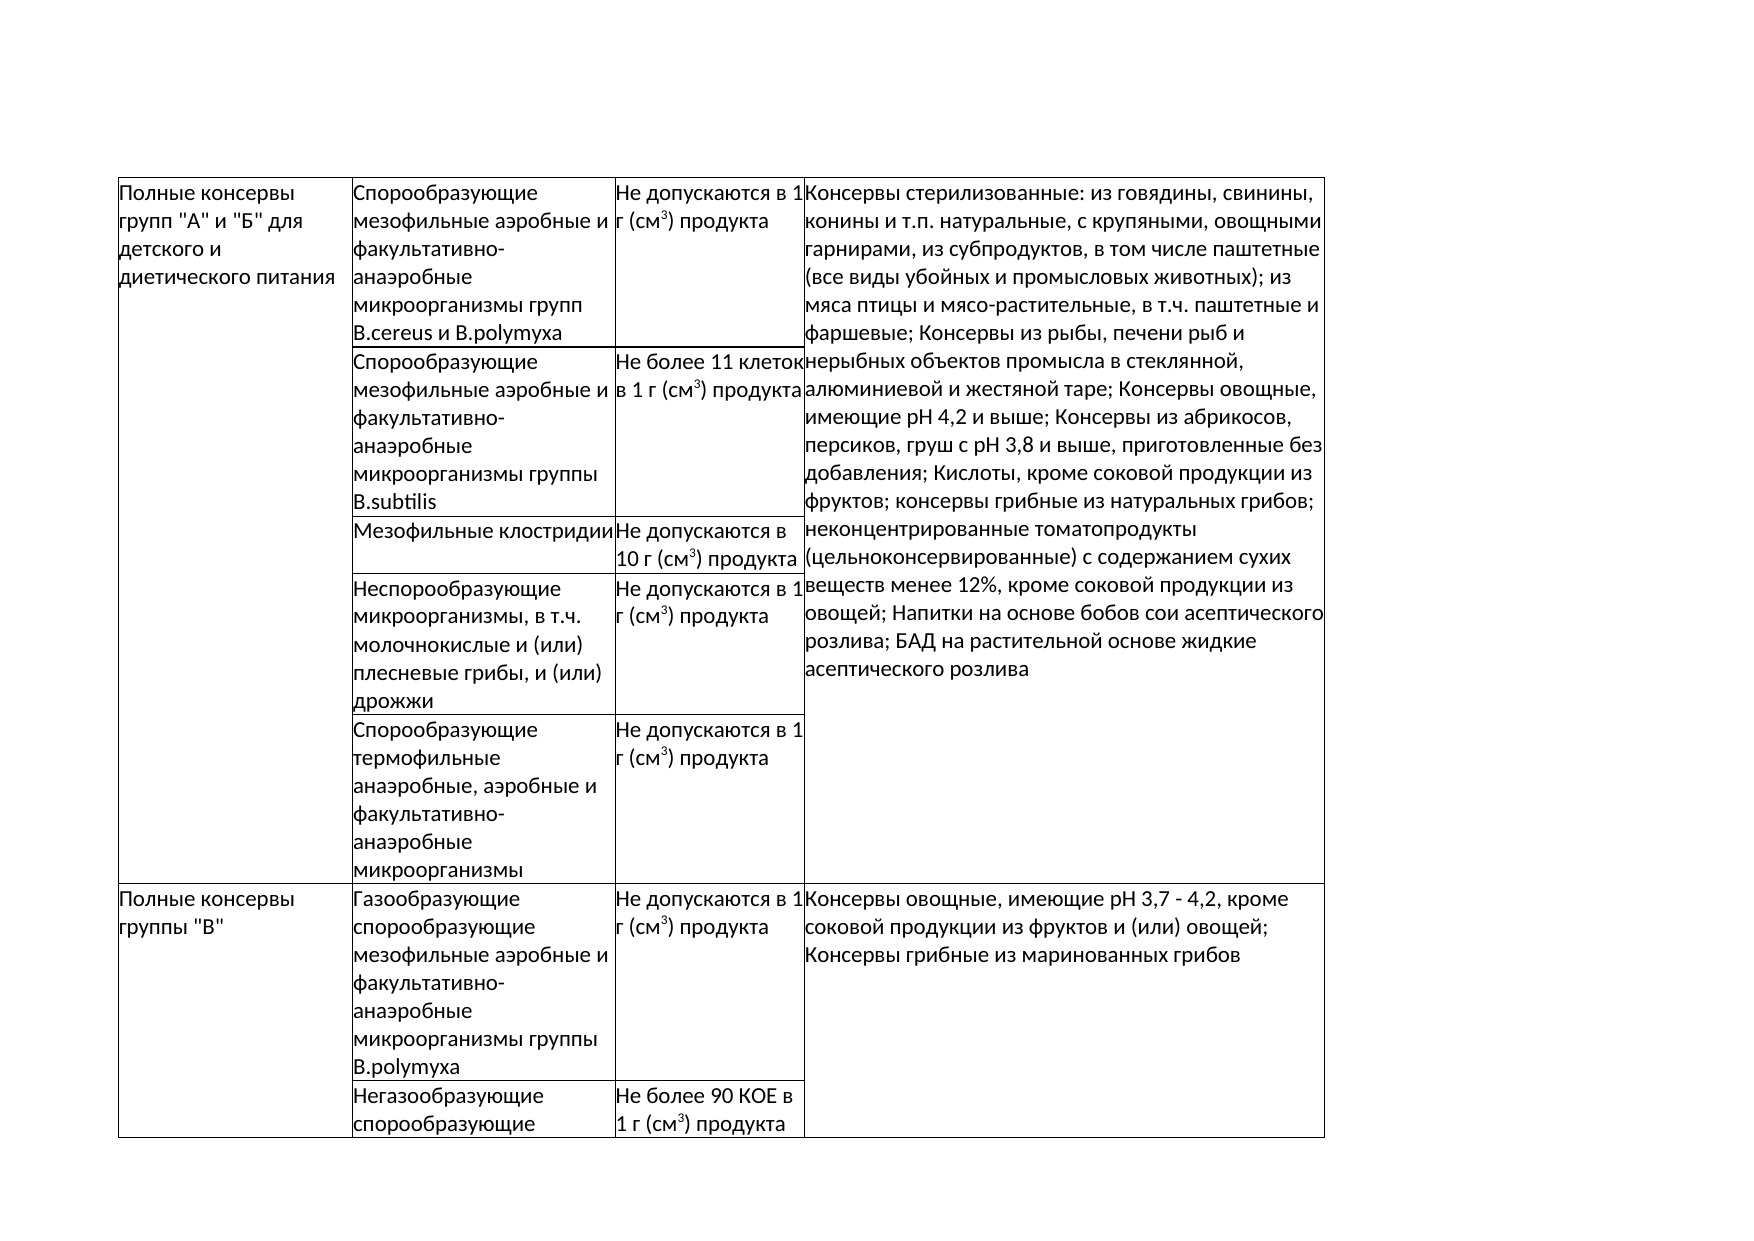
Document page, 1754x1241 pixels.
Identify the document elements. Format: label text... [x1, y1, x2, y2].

table_cell Консервы овощные, имеющие pH 3,7 - 4,2, кроме соковой продукции из фруктов и (или) овощей; Консервы грибные из маринованных грибов [805, 884, 1324, 1137]
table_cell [353, 1081, 615, 1137]
table_cell Спорообразующие мезофильные аэробные и факультативно-анаэробные микроорганизмы группы B.subtilis [353, 348, 615, 516]
table_cell Полные консервы группы "В" [119, 884, 352, 1137]
table_cell Не более 11 клеток в 1 г (см3) продукта [616, 348, 804, 516]
table_cell Газообразующие спорообразующие мезофильные аэробные и факультативно-анаэробные микроорганизмы группы B.polymyxa [353, 884, 615, 1080]
table_cell Консервы стерилизованные: из говядины, свинины, конины и т.п. натуральные, с крупяными, овощными гарнирами, из субпродуктов, в том числе паштетные (все виды убойных и промысловых животных); из мяса птицы и мясо-растительные, в т.ч. паштетные и фаршевые; Консервы из рыбы, печени рыб и нерыбных объектов промысла в стеклянной, алюминиевой и жестяной таре; Консервы овощные, имеющие pH 4,2 и выше; Консервы из абрикосов, персиков, груш с pH 3,8 и выше, приготовленные без добавления; Кислоты, кроме соковой продукции из фруктов; консервы грибные из натуральных грибов; неконцентрированные томатопродукты (цельноконсервированные) с содержанием сухих веществ менее 12%, кроме соковой продукции из овощей; Напитки на основе бобов сои асептического розлива; БАД на растительной основе жидкие асептического розлива [805, 178, 1324, 883]
table_cell Полные консервы групп "А" и "Б" для детского и диетического питания [119, 178, 352, 883]
table_cell Не допускаются в 1 г (см3) продукта [616, 574, 804, 714]
table_cell Не допускаются в 1 г (см3) продукта [616, 715, 804, 883]
table_cell Не допускаются в 1 г (см3) продукта [616, 178, 804, 346]
table_cell Неспорообразующие микроорганизмы, в т.ч. молочнокислые и (или) плесневые грибы, и (или) дрожжи [353, 574, 615, 714]
table_cell Мезофильные клостридии [353, 517, 615, 573]
table_cell Не допускаются в 10 г (см3) продукта [616, 517, 804, 573]
table_cell Спорообразующие термофильные анаэробные, аэробные и факультативно-анаэробные микроорганизмы [353, 715, 615, 883]
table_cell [616, 1081, 804, 1137]
table_cell Не допускаются в 1 г (см3) продукта [616, 884, 804, 1080]
table_cell Спорообразующие мезофильные аэробные и факультативно-анаэробные микроорганизмы групп B.cereus и B.polymyxa [353, 178, 615, 346]
